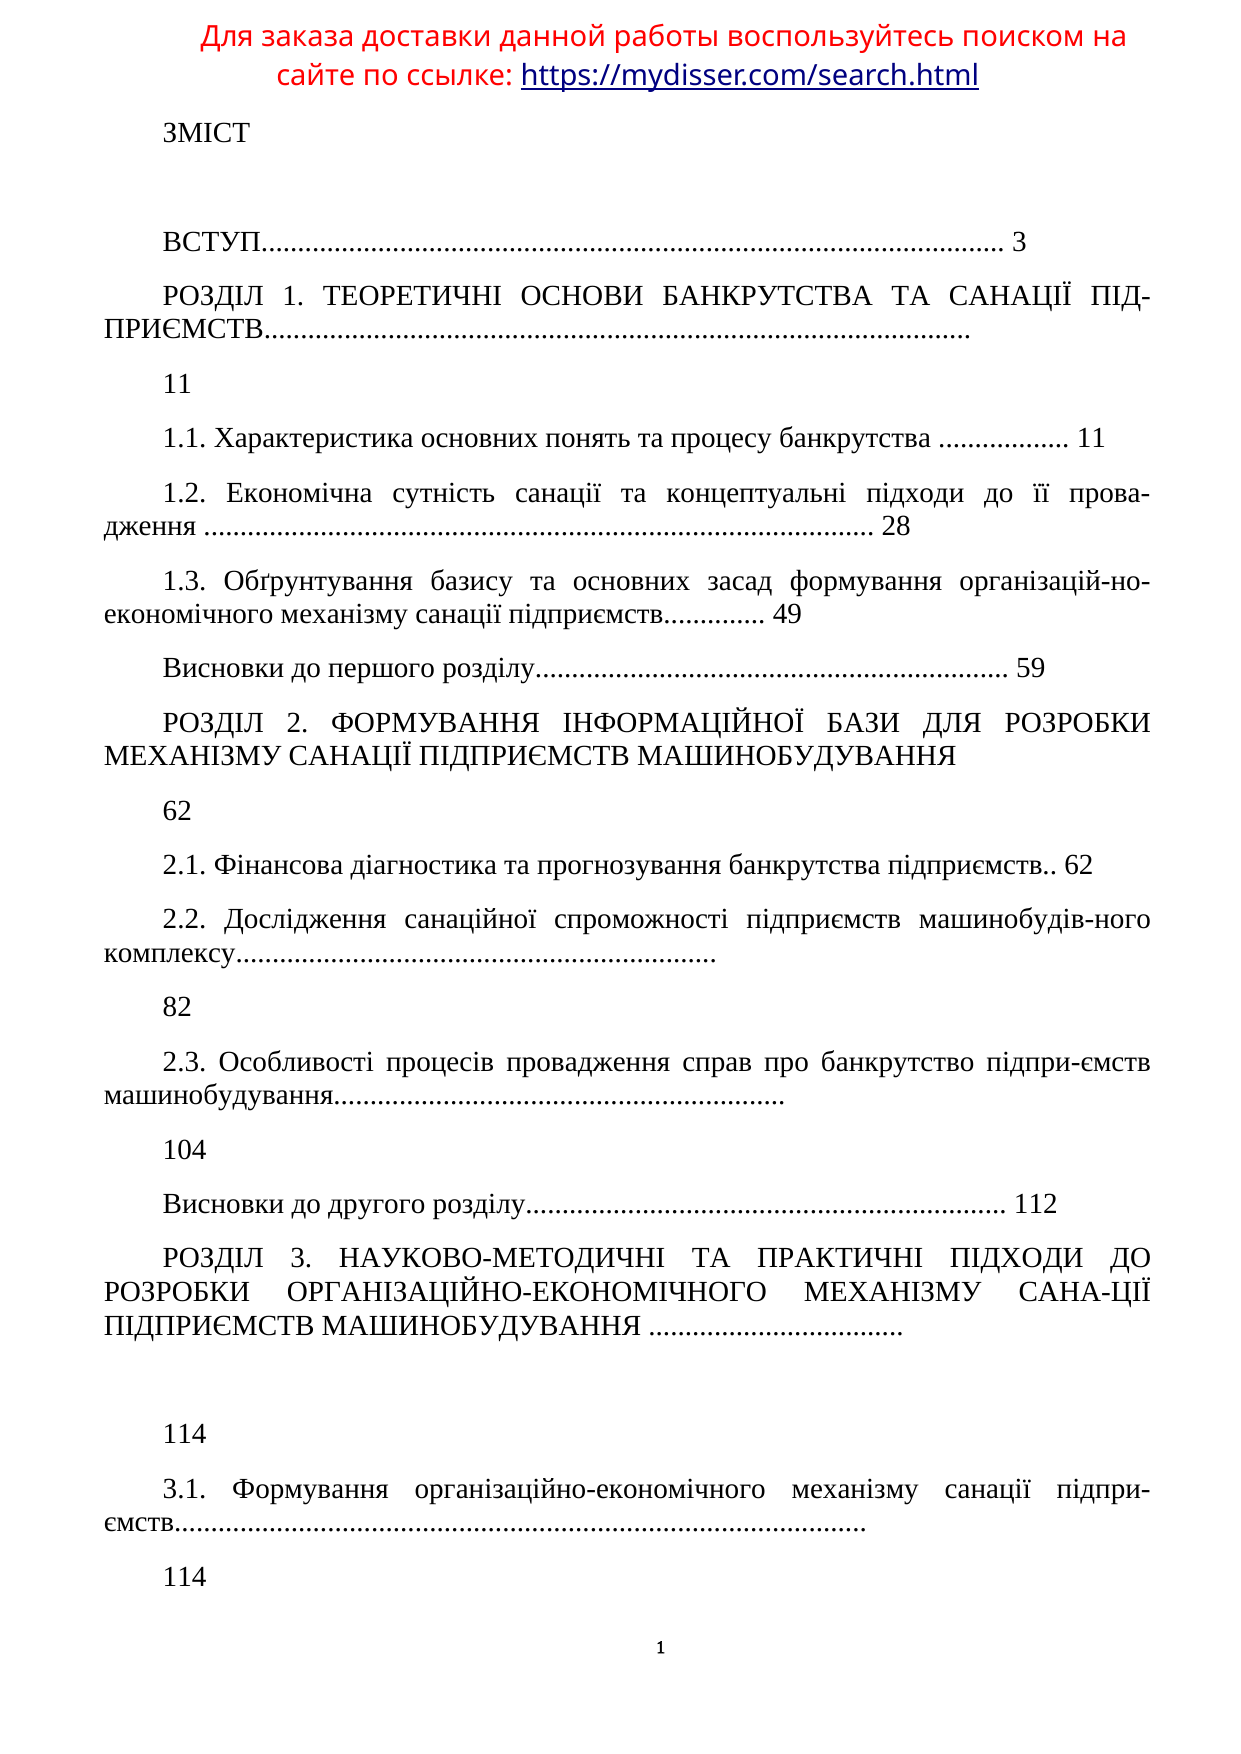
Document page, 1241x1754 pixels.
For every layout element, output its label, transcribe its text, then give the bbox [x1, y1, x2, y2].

text 2.1. Фінансова діагностика та прогнозування банкрутства підприємств.. 62 [103, 847, 1152, 881]
text РОЗДІЛ 3. НАУКОВО-МЕТОДИЧНІ ТА ПРАКТИЧНІ ПІДХОДИ ДО РОЗРОБКИ ОРГАНІЗАЦІЙНО-ЕКОНОМІЧНОГО МЕХАНІЗМУ САНА-ЦІЇ ПІДПРИЄМСТВ МАШИНОБУДУВАННЯ ................................... [103, 1241, 1152, 1341]
text 1.1. Характеристика основних понять та процесу банкрутства .................. 11 [103, 420, 1152, 454]
text 114 [103, 1559, 1152, 1592]
text 114 [103, 1416, 1152, 1450]
text РОЗДІЛ 2. ФОРМУВАННЯ ІНФОРМАЦІЙНОЇ БАЗИ ДЛЯ РОЗРОБКИ МЕХАНІЗМУ САНАЦІЇ ПІДПРИЄМСТВ МАШИНОБУДУВАННЯ [103, 705, 1152, 772]
text 1.2. Економічна сутність санації та концептуальні підходи до її прова-дження ............................................................................................ 28 [103, 475, 1152, 542]
text 82 [103, 989, 1152, 1023]
text 2.3. Особливості процесів провадження справ про банкрутство підпри-ємств машинобудування.............................................................. [103, 1044, 1152, 1111]
text 62 [103, 793, 1152, 826]
text 1.3. Обґрунтування базису та основних засад формування організацій-но-економічного механізму санації підприємств.............. 49 [103, 563, 1152, 630]
text 11 [103, 366, 1152, 399]
text 3.1. Формування організаційно-економічного механізму санації підпри-ємств............................................................................................... [103, 1471, 1152, 1538]
text 2.2. Дослідження санаційної спроможності підприємств машинобудів-ного комплексу.................................................................. [103, 902, 1152, 969]
text Висновки до першого розділу................................................................. 59 [103, 651, 1152, 684]
text ВСТУП...................................................................................................... 3 [103, 224, 1152, 257]
text РОЗДІЛ 1. ТЕОРЕТИЧНІ ОСНОВИ БАНКРУТСТВА ТА САНАЦІЇ ПІД-ПРИЄМСТВ................................................................................................. [103, 278, 1152, 345]
text Висновки до другого розділу.................................................................. 112 [103, 1186, 1152, 1220]
text ЗМІСТ [103, 115, 1152, 148]
text 104 [103, 1132, 1152, 1165]
